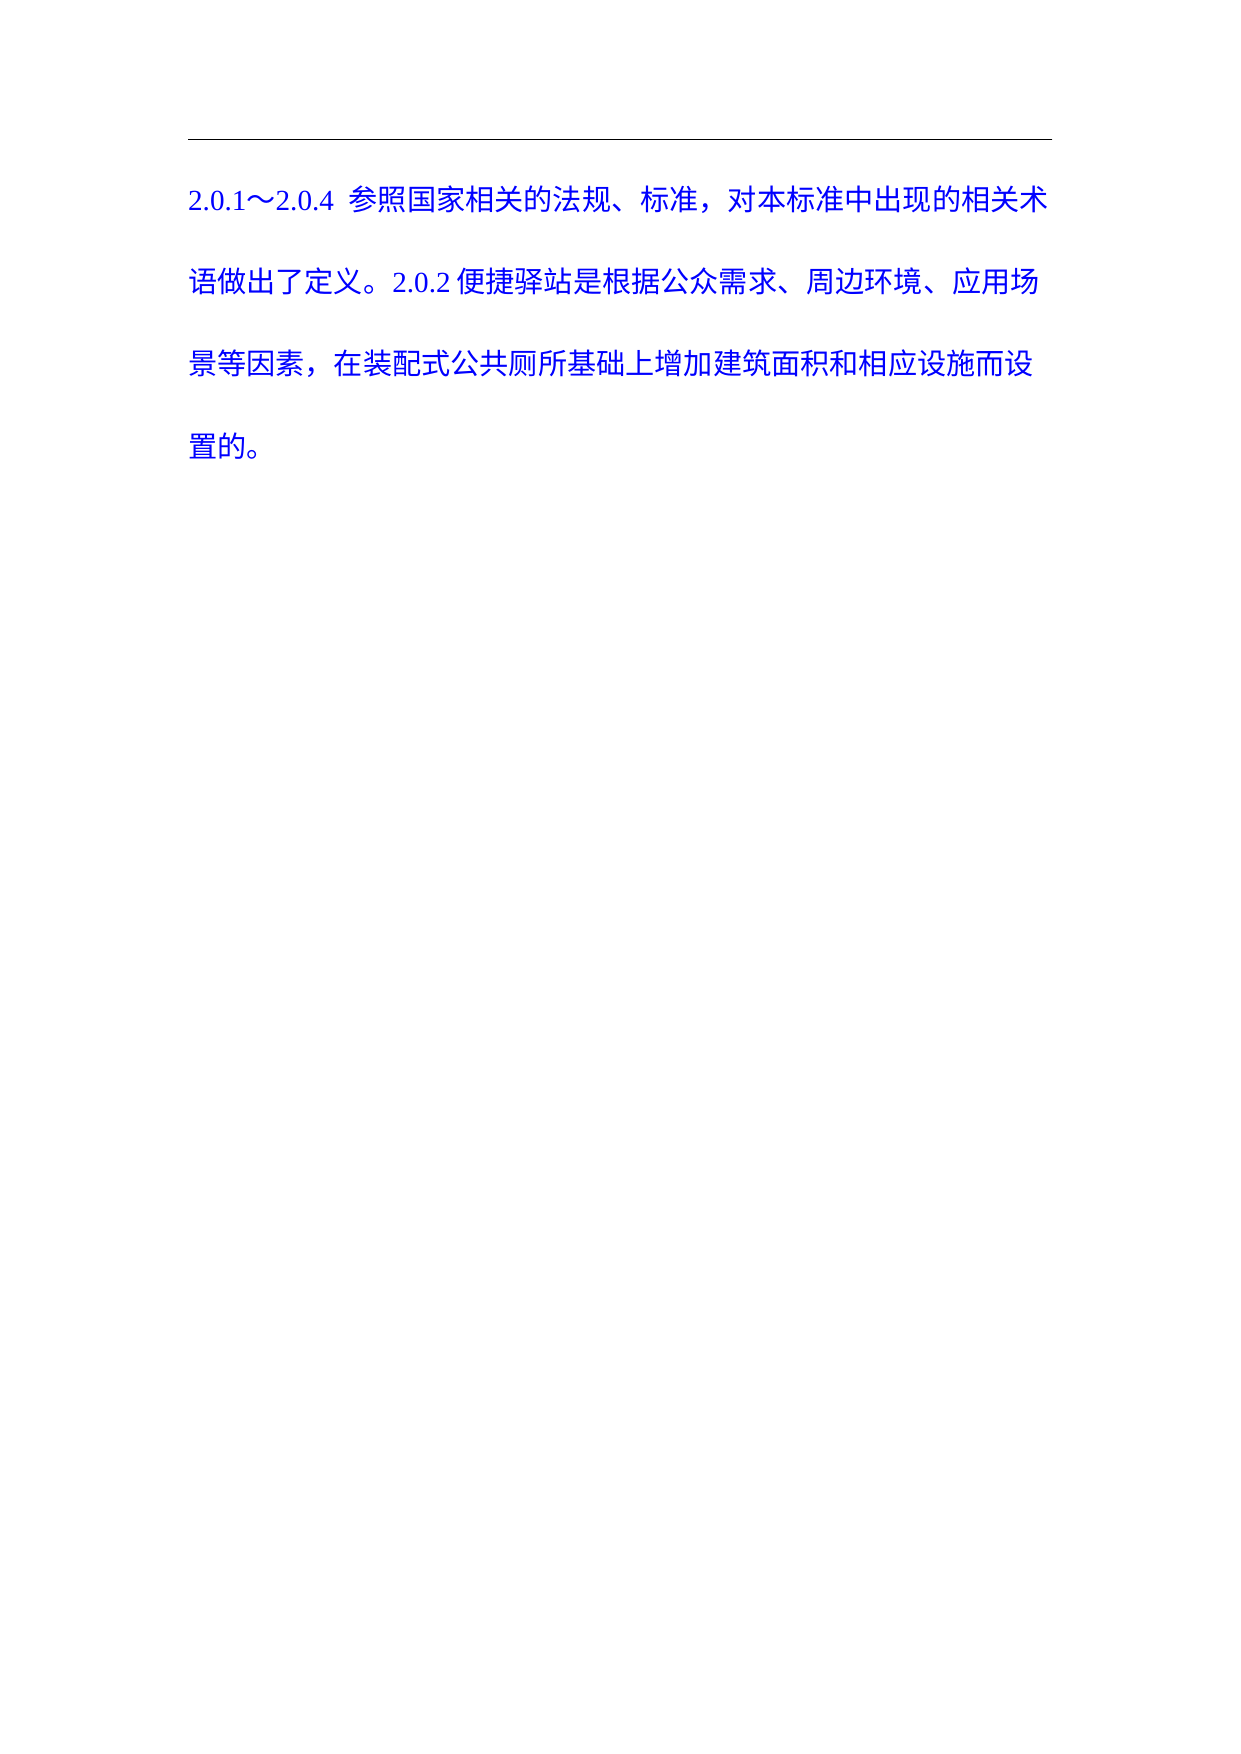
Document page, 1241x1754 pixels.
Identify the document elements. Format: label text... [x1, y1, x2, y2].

text 2.0.1～2.0.4 参照国家相关的法规、标准，对本标准中出现的相关术语做出了定义。2.0.2便捷驿站是根据公众需求、周边环境、应用场景等因素，在装配式公共厕所基础上增加建筑面积和相应设施而设置的。 [188, 156, 1052, 485]
